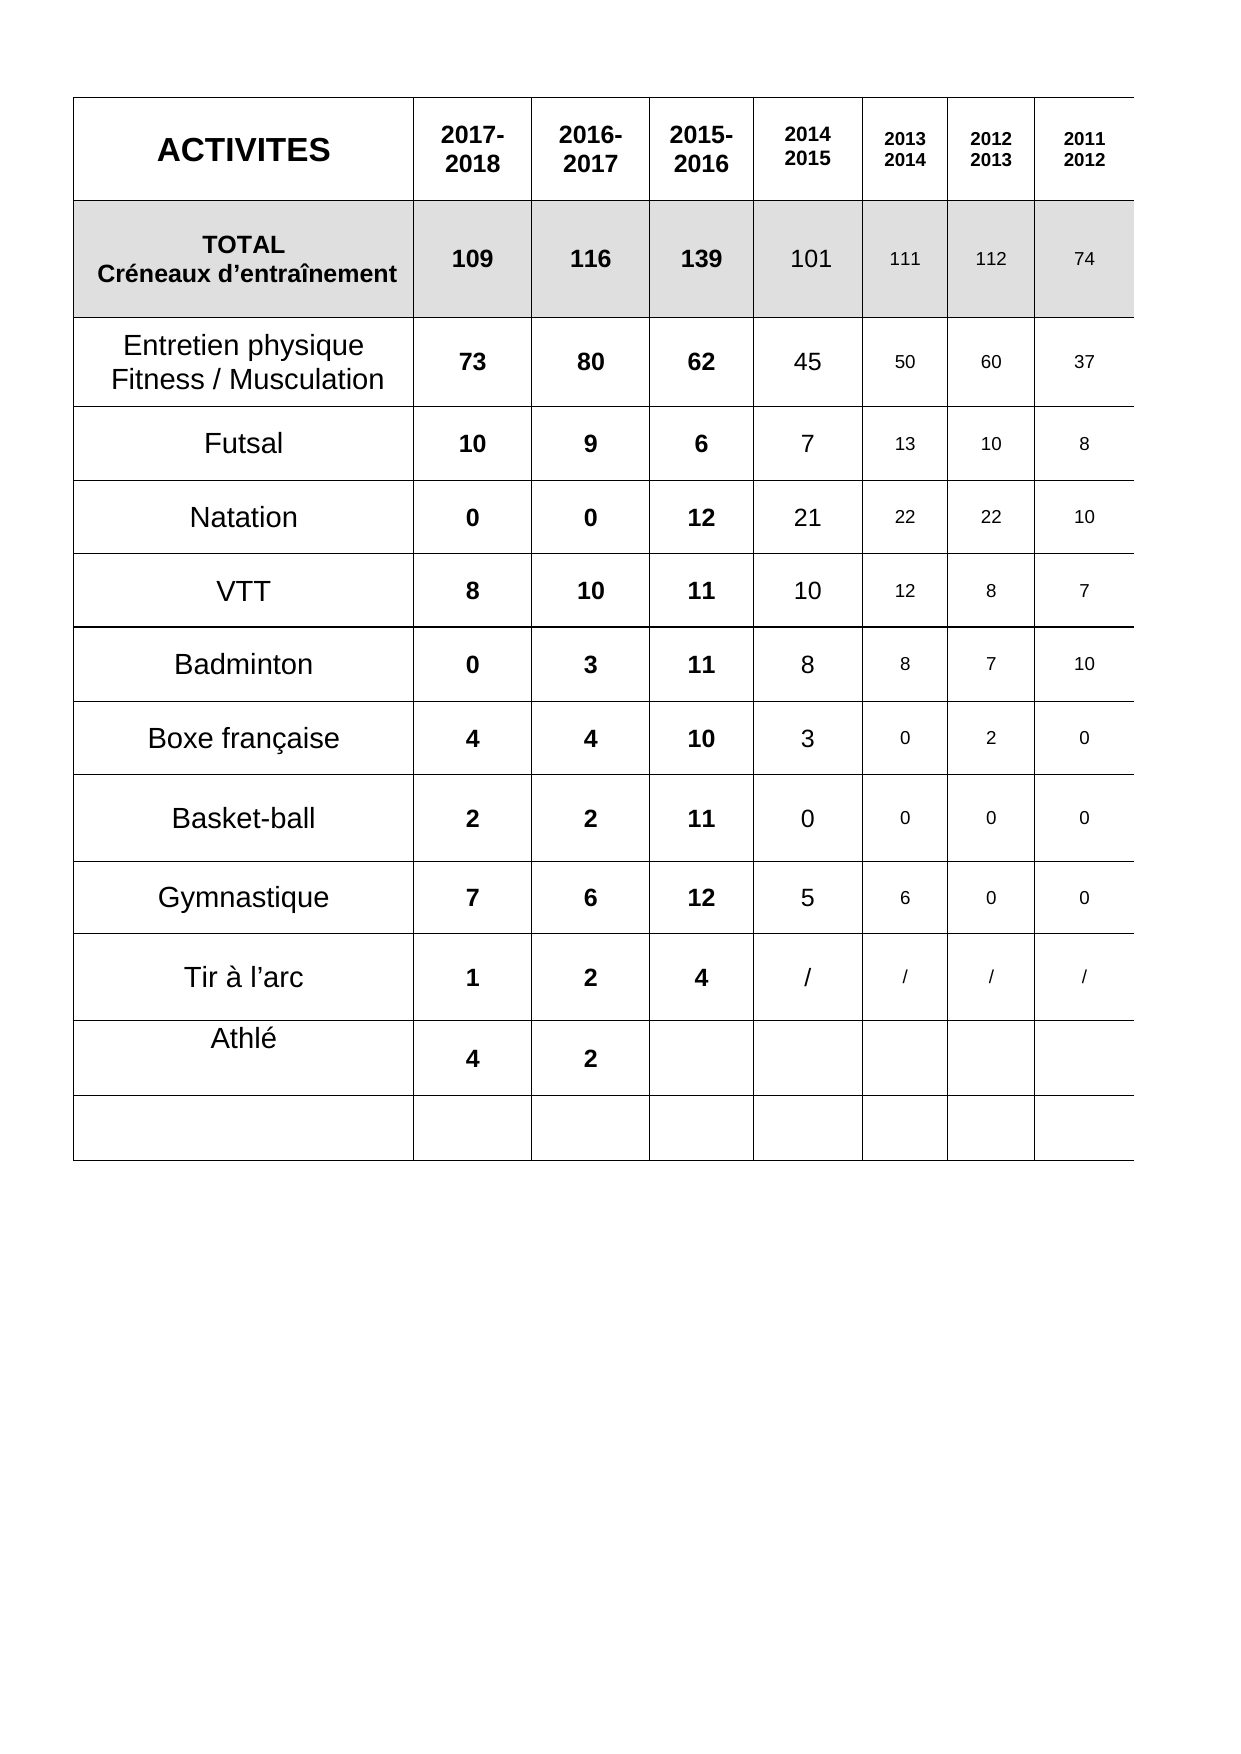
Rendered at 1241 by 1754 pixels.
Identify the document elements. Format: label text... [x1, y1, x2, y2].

table_cell 3 [532, 628, 649, 701]
table_cell 0 [532, 481, 649, 553]
table_cell 9 [532, 407, 649, 480]
table_cell 73 [414, 318, 531, 406]
table_header 2013 2014 [863, 98, 947, 200]
table_cell 13 [863, 407, 947, 480]
table_cell Futsal [74, 407, 413, 480]
table_cell 60 [948, 318, 1034, 406]
table_cell 0 [863, 775, 947, 861]
table_cell 22 [948, 481, 1034, 553]
table_cell [414, 1096, 531, 1160]
table_cell 2 [532, 1021, 649, 1095]
table_cell 12 [650, 481, 753, 553]
table_cell 12 [650, 862, 753, 933]
table_header 2017-2018 [414, 98, 531, 200]
table_cell [1035, 1096, 1134, 1160]
table_cell [863, 1021, 947, 1095]
table_cell 3 [754, 702, 862, 774]
table_cell 139 [650, 201, 753, 317]
table_cell 2 [948, 702, 1034, 774]
table_cell [948, 1096, 1034, 1160]
table_cell 7 [754, 407, 862, 480]
table_header 2015-2016 [650, 98, 753, 200]
table_cell [948, 1021, 1034, 1095]
table_cell 111 [863, 201, 947, 317]
table_cell 10 [1035, 628, 1134, 701]
table_header 2016-2017 [532, 98, 649, 200]
table_cell 4 [650, 934, 753, 1020]
table_cell 0 [414, 481, 531, 553]
table_cell 7 [1035, 554, 1134, 626]
table_header ACTIVITES [74, 98, 413, 200]
table_cell 8 [1035, 407, 1134, 480]
table_cell / [1035, 934, 1134, 1020]
table_cell Gymnastique [74, 862, 413, 933]
table_cell 74 [1035, 201, 1134, 317]
table_cell [532, 1096, 649, 1160]
table_cell 0 [948, 775, 1034, 861]
table_cell 37 [1035, 318, 1134, 406]
table_cell 0 [948, 862, 1034, 933]
table_cell 8 [414, 554, 531, 626]
table_cell Athlé [74, 1021, 413, 1095]
table_cell 12 [863, 554, 947, 626]
table_cell 11 [650, 554, 753, 626]
table_cell 11 [650, 775, 753, 861]
table_cell 5 [754, 862, 862, 933]
table_cell VTT [74, 554, 413, 626]
table_cell 10 [1035, 481, 1134, 553]
table_cell 0 [863, 702, 947, 774]
table_cell 10 [650, 702, 753, 774]
table_header 2011 2012 [1035, 98, 1134, 200]
table_cell 6 [863, 862, 947, 933]
table_cell [754, 1021, 862, 1095]
table_cell 8 [948, 554, 1034, 626]
table_cell 7 [414, 862, 531, 933]
table_cell 45 [754, 318, 862, 406]
table_cell 10 [532, 554, 649, 626]
table_cell / [754, 934, 862, 1020]
table_cell 4 [414, 702, 531, 774]
table_cell 6 [532, 862, 649, 933]
table_cell 0 [754, 775, 862, 861]
table_cell / [863, 934, 947, 1020]
table_cell 21 [754, 481, 862, 553]
table_cell 2 [532, 934, 649, 1020]
table_cell 62 [650, 318, 753, 406]
table_cell [1035, 1021, 1134, 1095]
table_cell 10 [948, 407, 1034, 480]
table_cell 112 [948, 201, 1034, 317]
table_cell 0 [1035, 862, 1134, 933]
table_cell 8 [754, 628, 862, 701]
table_cell 101 [754, 201, 862, 317]
table_cell 22 [863, 481, 947, 553]
table_cell Entretien physique Fitness / Musculation [74, 318, 413, 406]
table_cell Basket-ball [74, 775, 413, 861]
table_cell [650, 1021, 753, 1095]
table_cell Tir à l’arc [74, 934, 413, 1020]
table_cell Natation [74, 481, 413, 553]
table_cell 2 [414, 775, 531, 861]
table_cell 8 [863, 628, 947, 701]
table_cell [74, 1096, 413, 1160]
table_cell [650, 1096, 753, 1160]
table_cell Boxe française [74, 702, 413, 774]
table_cell [863, 1096, 947, 1160]
table_cell 116 [532, 201, 649, 317]
table_cell 10 [754, 554, 862, 626]
table_cell Badminton [74, 628, 413, 701]
table_cell TOTAL Créneaux d’entraînement [74, 201, 413, 317]
table_cell 80 [532, 318, 649, 406]
table_cell 2 [532, 775, 649, 861]
table_cell 11 [650, 628, 753, 701]
table_cell 10 [414, 407, 531, 480]
table_cell 0 [1035, 702, 1134, 774]
table_cell 50 [863, 318, 947, 406]
table_cell 7 [948, 628, 1034, 701]
table_cell 4 [532, 702, 649, 774]
table_cell 6 [650, 407, 753, 480]
table_cell [754, 1096, 862, 1160]
table_cell 0 [1035, 775, 1134, 861]
table_cell / [948, 934, 1034, 1020]
table_header 2012 2013 [948, 98, 1034, 200]
table_cell 0 [414, 628, 531, 701]
table_cell 4 [414, 1021, 531, 1095]
table_cell 1 [414, 934, 531, 1020]
table_header 2014 2015 [754, 98, 862, 200]
table_cell 109 [414, 201, 531, 317]
